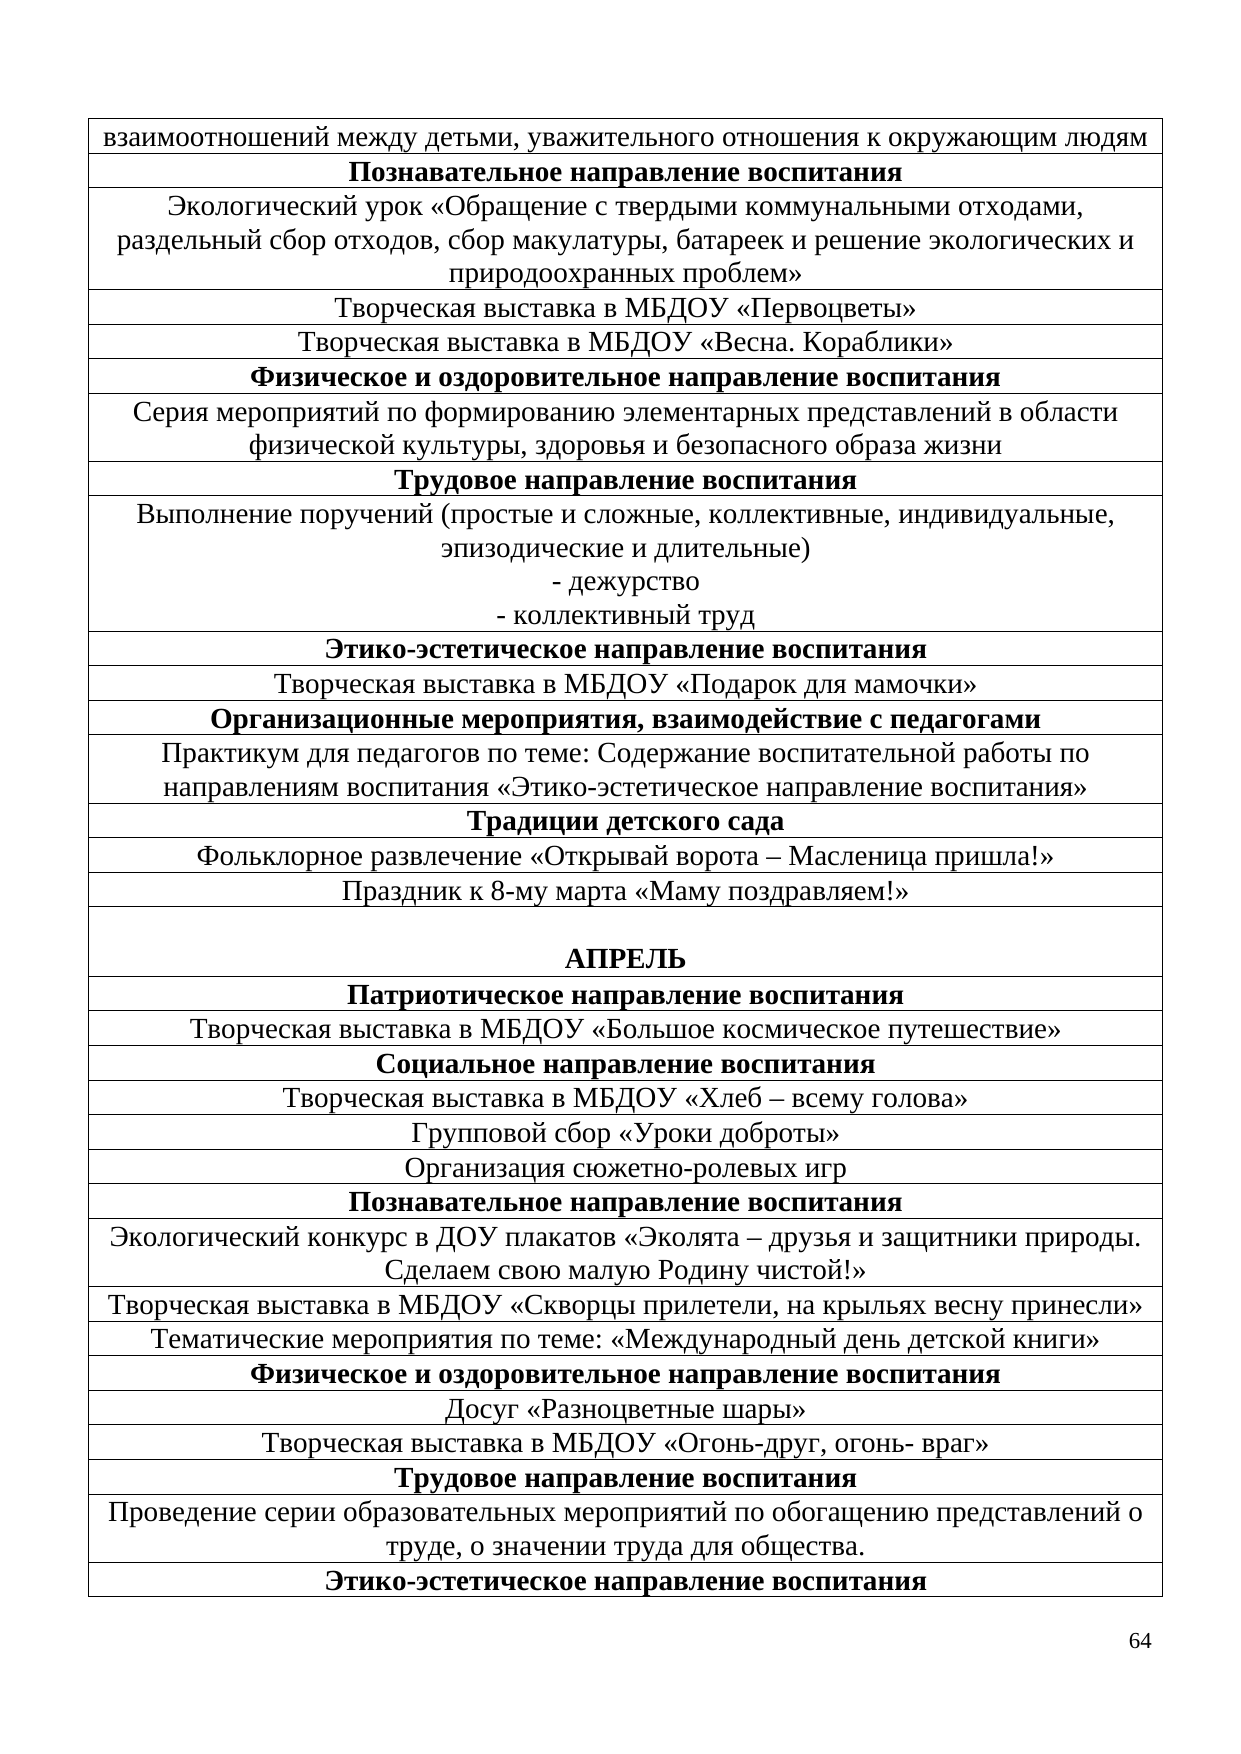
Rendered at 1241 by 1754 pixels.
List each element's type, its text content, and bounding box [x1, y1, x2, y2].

table_cell Творческая выставка в МБДОУ «Большое космическое путешествие» [89, 1011, 1162, 1045]
table_cell Групповой сбор «Уроки доброты» [89, 1115, 1162, 1149]
table_cell Познавательное направление воспитания [89, 1184, 1162, 1218]
table_cell Практикум для педагогов по теме: Содержание воспитательной работы по направлениям воспитания «Этико-эстетическое направление воспитания» [89, 735, 1162, 802]
table_cell Трудовое направление воспитания [89, 462, 1162, 495]
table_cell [89, 119, 1162, 153]
table_cell Патриотическое направление воспитания [89, 977, 1162, 1010]
table_cell Традиции детского сада [89, 804, 1162, 837]
table_cell Этико-эстетическое направление воспитания [89, 632, 1162, 665]
table_cell Творческая выставка в МБДОУ «Весна. Кораблики» [89, 325, 1162, 358]
table_cell Проведение серии образовательных мероприятий по обогащению представлений о труде, о значении труда для общества. [89, 1495, 1162, 1562]
table_cell Творческая выставка в МБДОУ «Подарок для мамочки» [89, 666, 1162, 700]
table_cell Праздник к 8-му марта «Маму поздравляем!» [89, 873, 1162, 906]
table_cell Серия мероприятий по формированию элементарных представлений в области физической культуры, здоровья и безопасного образа жизни [89, 394, 1162, 461]
table_cell Досуг «Разноцветные шары» [89, 1391, 1162, 1424]
table_cell Этико-эстетическое направление воспитания [89, 1563, 1162, 1596]
table_cell Творческая выставка в МБДОУ «Первоцветы» [89, 290, 1162, 323]
table_cell Экологический урок «Обращение с твердыми коммунальными отходами, раздельный сбор отходов, сбор макулатуры, батареек и решение экологических и природоохранных проблем» [89, 188, 1162, 289]
table_cell Организация сюжетно-ролевых игр [89, 1150, 1162, 1183]
table_cell Творческая выставка в МБДОУ «Огонь-друг, огонь- враг» [89, 1425, 1162, 1459]
table_cell Экологический конкурс в ДОУ плакатов «Эколята – друзья и защитники природы. Сделаем свою малую Родину чистой!» [89, 1219, 1162, 1286]
table_cell АПРЕЛЬ [89, 907, 1162, 976]
table_cell Социальное направление воспитания [89, 1046, 1162, 1079]
table_cell Фольклорное развлечение «Открывай ворота – Масленица пришла!» [89, 838, 1162, 872]
table_cell Физическое и оздоровительное направление воспитания [89, 359, 1162, 393]
table_cell Организационные мероприятия, взаимодействие с педагогами [89, 701, 1162, 734]
table_cell Выполнение поручений (простые и сложные, коллективные, индивидуальные, эпизодические и длительные) - дежурство - коллективный труд [89, 496, 1162, 631]
table_cell Познавательное направление воспитания [89, 154, 1162, 187]
table_cell Творческая выставка в МБДОУ «Скворцы прилетели, на крыльях весну принесли» [89, 1287, 1162, 1321]
table_cell Творческая выставка в МБДОУ «Хлеб – всему голова» [89, 1081, 1162, 1114]
table_cell Физическое и оздоровительное направление воспитания [89, 1356, 1162, 1390]
table_cell Трудовое направление воспитания [89, 1460, 1162, 1493]
table_cell Тематические мероприятия по теме: «Международный день детской книги» [89, 1322, 1162, 1355]
